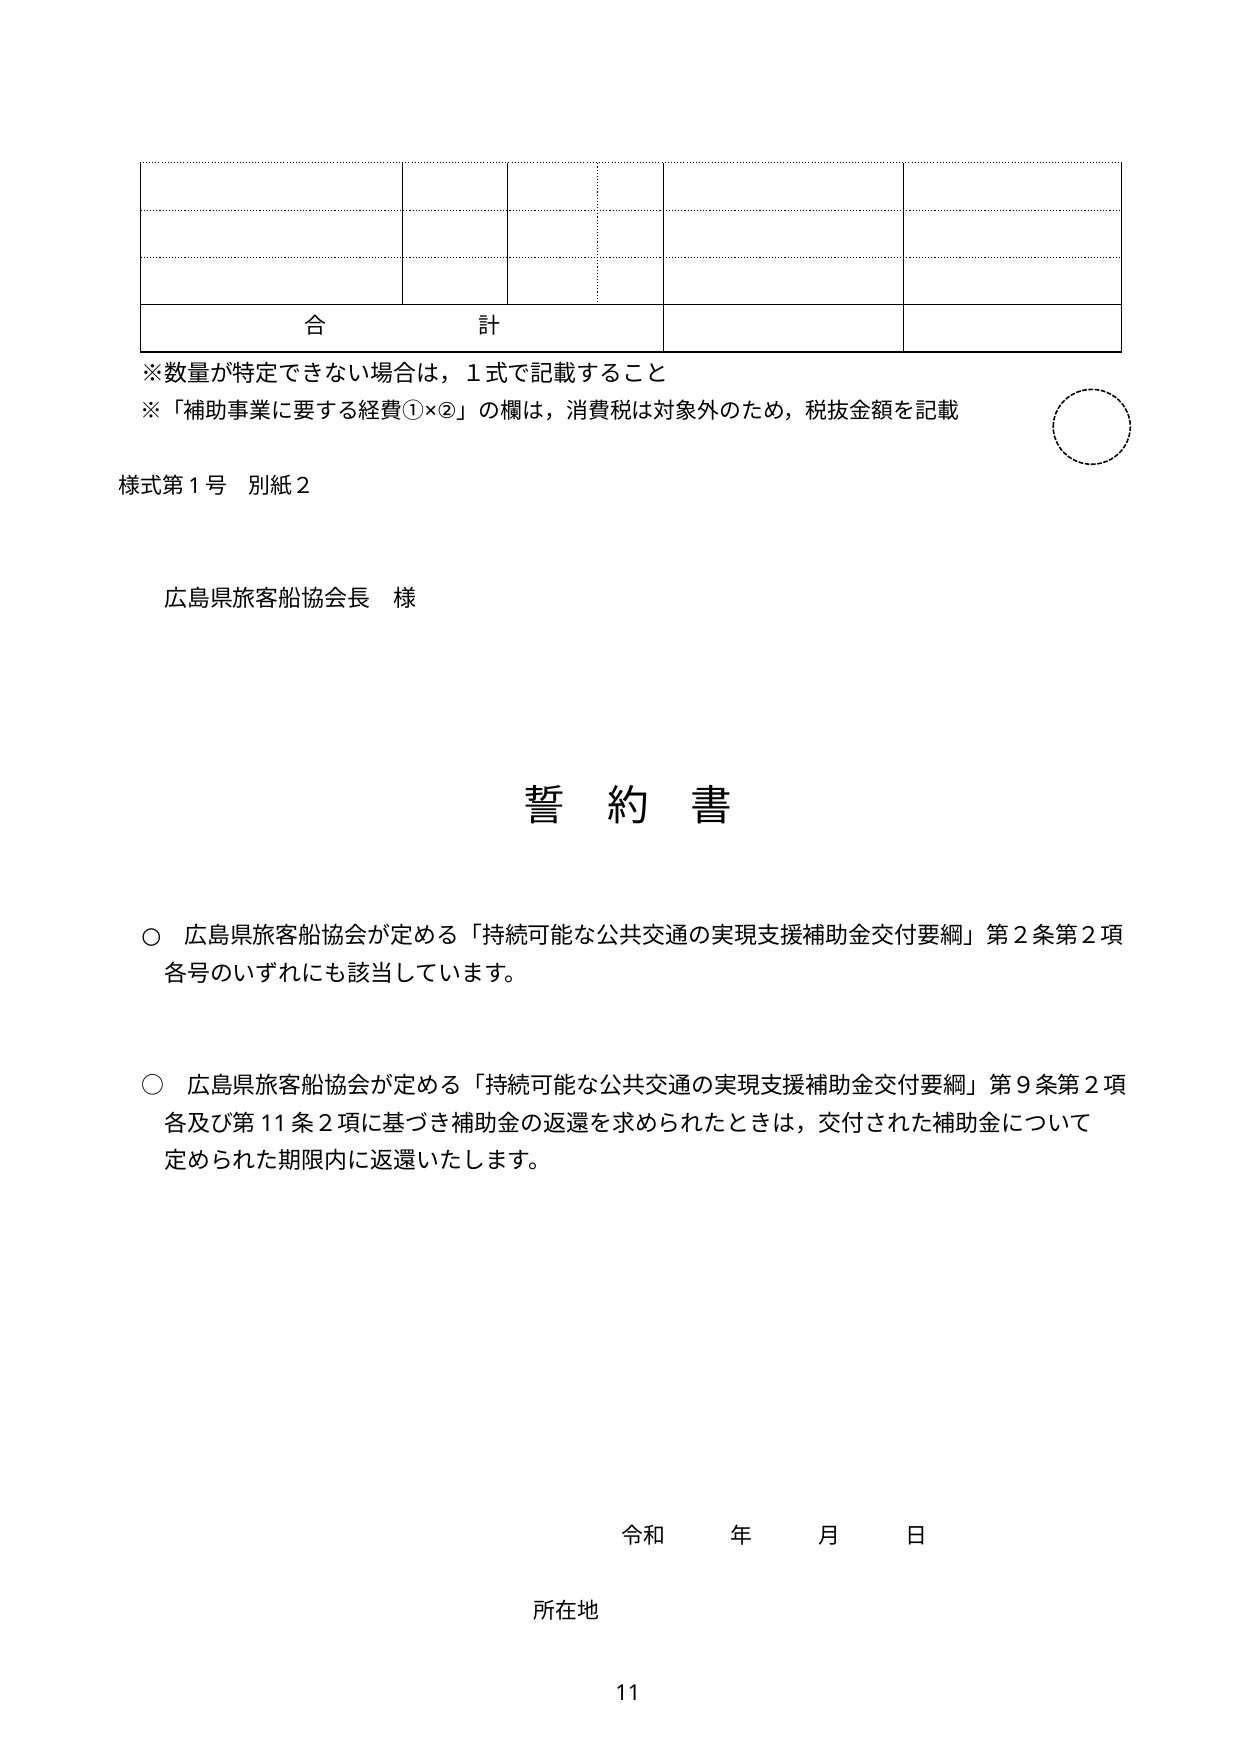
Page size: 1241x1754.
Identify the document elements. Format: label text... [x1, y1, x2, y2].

table_cell [508, 257, 597, 304]
table_cell [141, 210, 402, 257]
table_cell [904, 257, 1121, 304]
table_cell [597, 162, 664, 209]
text 様式第1号 別紙２ [118, 465, 1137, 502]
table_cell [141, 257, 402, 304]
table_cell [403, 162, 508, 209]
text 各及び第11条２項に基づき補助金の返還を求められたときは，交付された補助金について [118, 1102, 1137, 1140]
table_cell [403, 210, 507, 257]
text ※数量が特定できない場合は，１式で記載すること [118, 352, 1137, 390]
table_cell [664, 257, 903, 304]
table_cell [597, 210, 663, 257]
table_cell [664, 210, 903, 257]
table_cell [904, 305, 1121, 351]
table_cell [597, 257, 663, 304]
text 誓 約 書 [118, 765, 1137, 840]
table_cell [904, 210, 1121, 257]
text 所在地 [118, 1590, 1137, 1627]
text ○ 広島県旅客船協会が定める「持続可能な公共交通の実現支援補助金交付要綱」第９条第２項 [118, 1065, 1137, 1102]
text 定められた期限内に返還いたします。 [118, 1140, 1137, 1177]
table_cell [141, 162, 402, 209]
table_cell [403, 257, 507, 304]
text ○ 広島県旅客船協会が定める「持続可能な公共交通の実現支援補助金交付要綱」第２条第２項 [118, 915, 1137, 952]
table_cell [508, 162, 597, 209]
text 令和 年 月 日 [118, 1515, 1137, 1552]
text 各号のいずれにも該当しています。 [118, 952, 1137, 990]
table_cell [664, 162, 904, 209]
table_cell [904, 162, 1121, 209]
text 広島県旅客船協会長 様 [118, 577, 1137, 615]
table_cell 合 計 [141, 305, 663, 351]
text ※「補助事業に要する経費①×②」の欄は，消費税は対象外のため，税抜金額を記載 [118, 390, 1152, 427]
table_cell [664, 305, 903, 351]
table_cell [508, 210, 597, 257]
